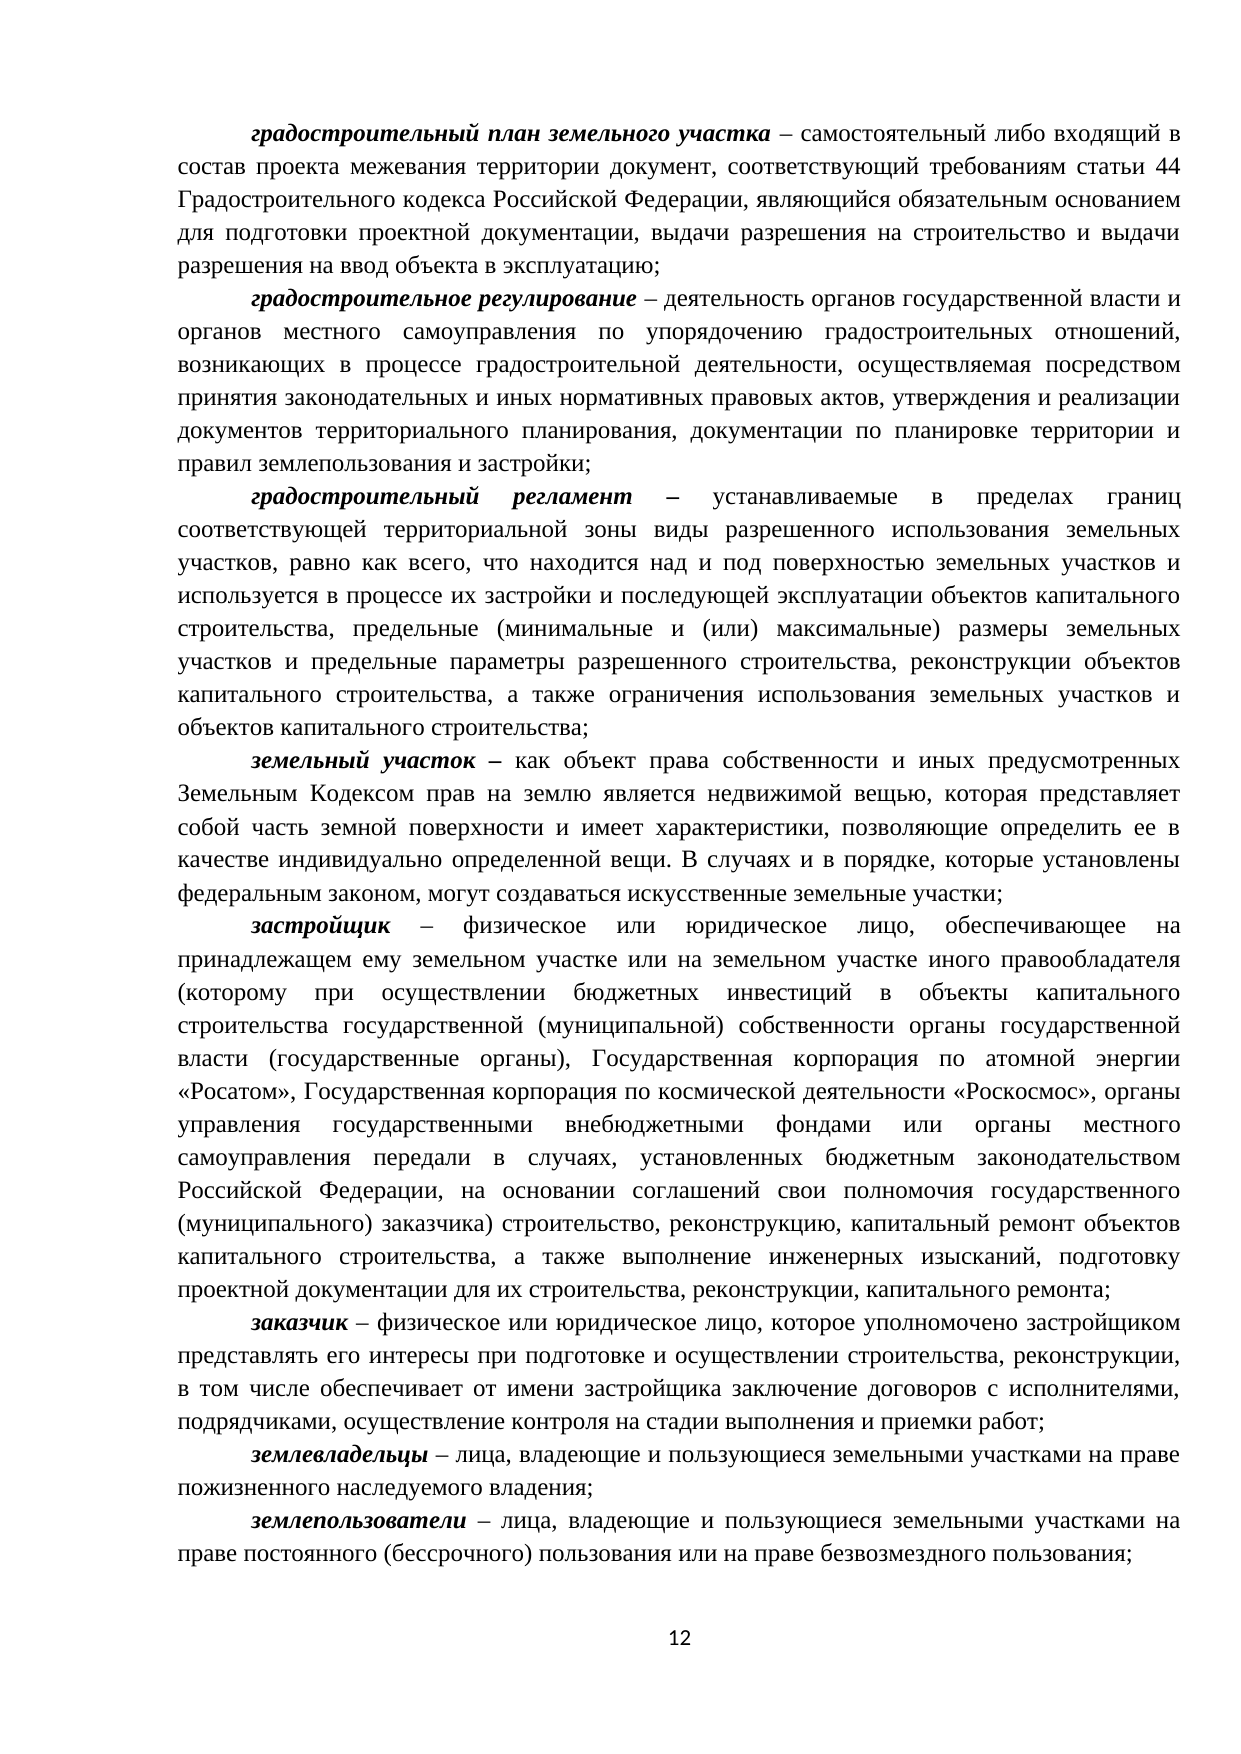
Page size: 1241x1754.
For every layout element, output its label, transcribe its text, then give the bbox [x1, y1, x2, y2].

text застройщик – физическое или юридическое лицо, обеспечивающее на принадлежащем ему земельном участке или на земельном участке иного правообладателя (которому при осуществлении бюджетных инвестиций в объекты капитального строительства государственной (муниципальной) собственности органы государственной власти (государственные органы), Государственная корпорация по атомной энергии «Росатом», Государственная корпорация по космической деятельности «Роскосмос», органы управления государственными внебюджетными фондами или органы местного самоуправления передали в случаях, установленных бюджетным законодательством Российской Федерации, на основании соглашений свои полномочия государственного (муниципального) заказчика) строительство, реконструкцию, капитальный ремонт объектов капитального строительства, а также выполнение инженерных изысканий, подготовку проектной документации для их строительства, реконструкции, капитального ремонта; [177, 911, 1181, 1303]
text земельный участок – как объект права собственности и иных предусмотренных Земельным Кодексом прав на землю является недвижимой вещью, которая представляет собой часть земной поверхности и имеет характеристики, позволяющие определить ее в качестве индивидуально определенной вещи. В случаях и в порядке, которые установлены федеральным законом, могут создаваться искусственные земельные участки; [177, 746, 1181, 906]
text градостроительный регламент – устанавливаемые в пределах границ соответствующей территориальной зоны виды разрешенного использования земельных участков, равно как всего, что находится над и под поверхностью земельных участков и используется в процессе их застройки и последующей эксплуатации объектов капитального строительства, предельные (минимальные и (или) максимальные) размеры земельных участков и предельные параметры разрешенного строительства, реконструкции объектов капитального строительства, а также ограничения использования земельных участков и объектов капитального строительства; [177, 481, 1181, 741]
text градостроительное регулирование – деятельность органов государственной власти и органов местного самоуправления по упорядочению градостроительных отношений, возникающих в процессе градостроительной деятельности, осуществляемая посредством принятия законодательных и иных нормативных правовых актов, утверждения и реализации документов территориального планирования, документации по планировке территории и правил землепользования и застройки; [177, 283, 1181, 477]
text заказчик – физическое или юридическое лицо, которое уполномочено застройщиком представлять его интересы при подготовке и осуществлении строительства, реконструкции, в том числе обеспечивает от имени застройщика заключение договоров с исполнителями, подрядчиками, осуществление контроля на стадии выполнения и приемки работ; [177, 1307, 1181, 1435]
text градостроительный план земельного участка – самостоятельный либо входящий в состав проекта межевания территории документ, соответствующий требованиям статьи 44 Градостроительного кодекса Российской Федерации, являющийся обязательным основанием для подготовки проектной документации, выдачи разрешения на строительство и выдачи разрешения на ввод объекта в эксплуатацию; [177, 118, 1181, 279]
text землевладельцы – лица, владеющие и пользующиеся земельными участками на праве пожизненного наследуемого владения; [177, 1439, 1181, 1501]
text землепользователи – лица, владеющие и пользующиеся земельными участками на праве постоянного (бессрочного) пользования или на праве безвозмездного пользования; [177, 1505, 1181, 1567]
